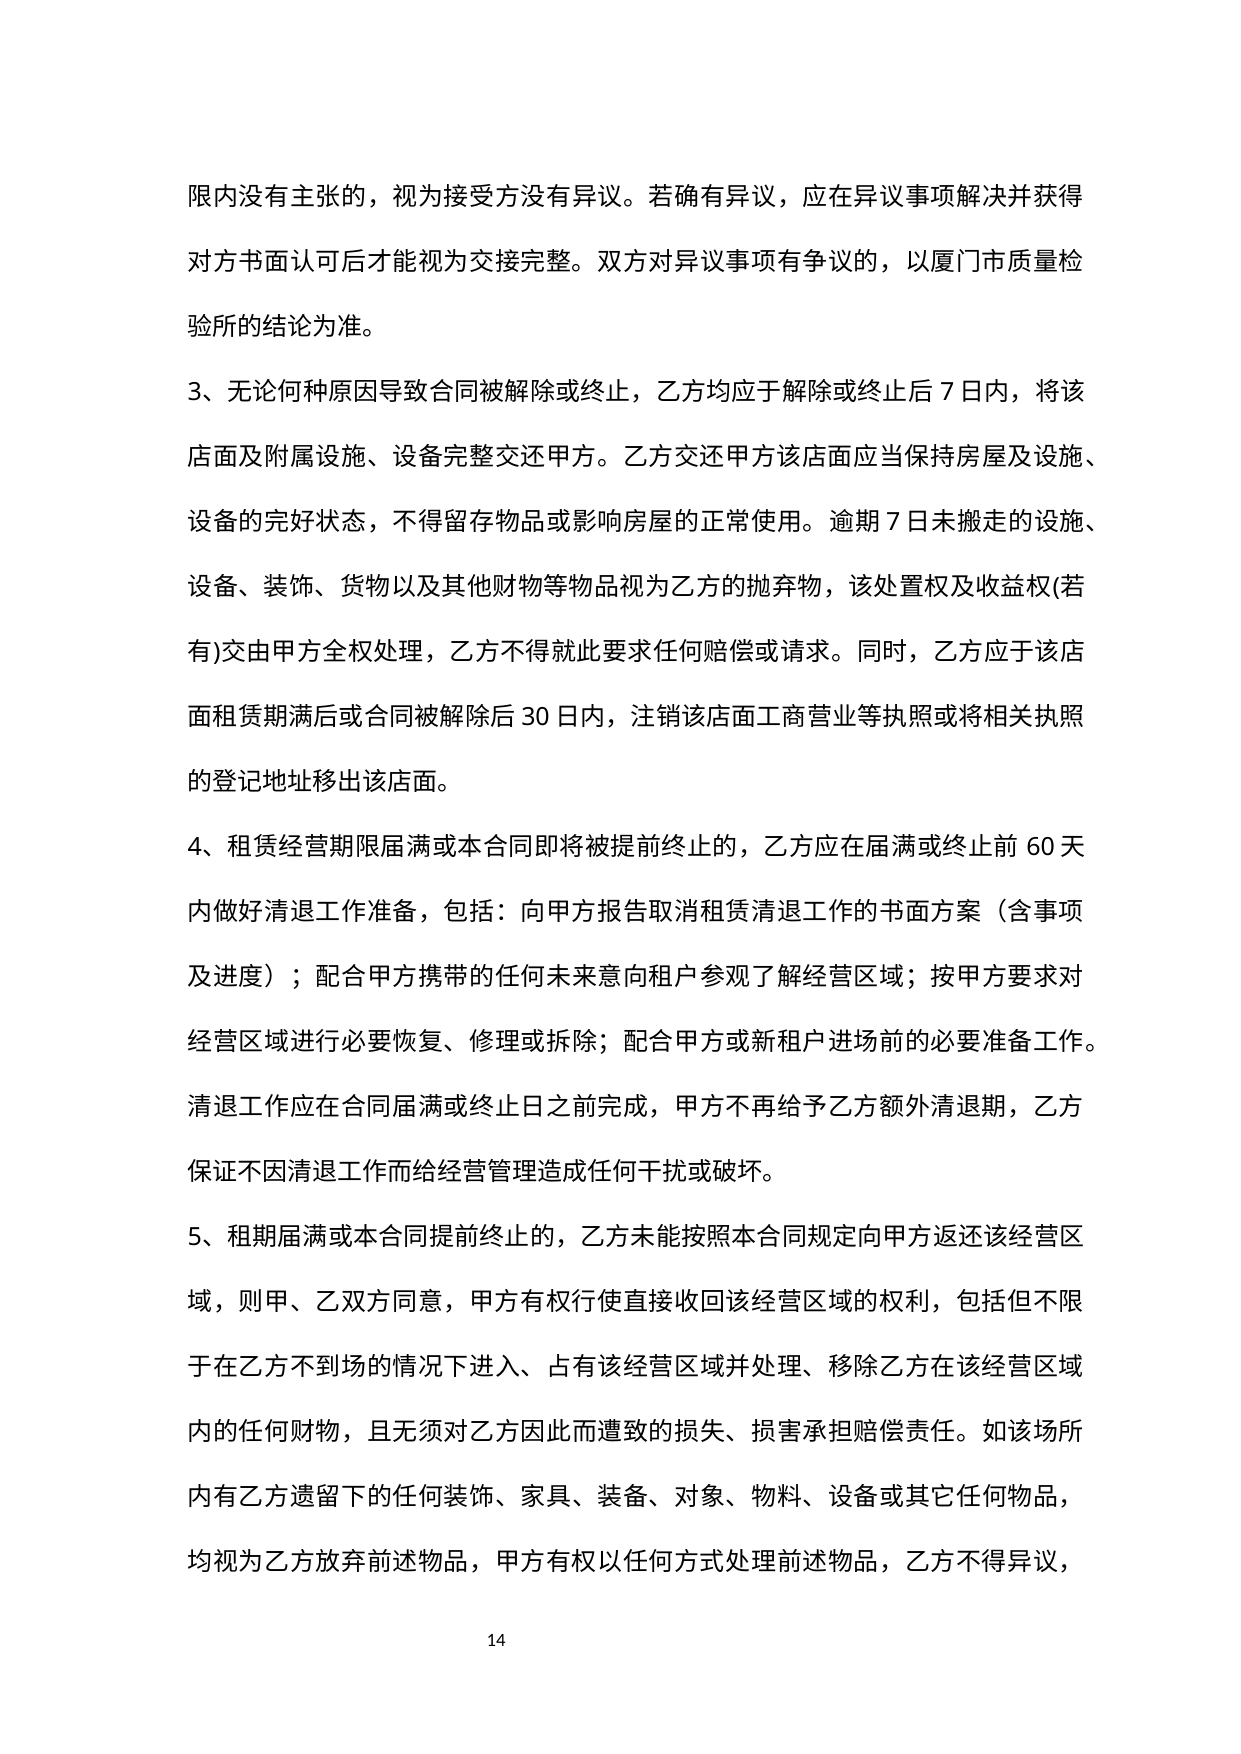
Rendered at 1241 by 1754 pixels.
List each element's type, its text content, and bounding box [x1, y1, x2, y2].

text 4、租赁经营期限届满或本合同即将被提前终止的，乙方应在届满或终止前60天内做好清退工作准备，包括：向甲方报告取消租赁清退工作的书面方案（含事项及进度）；配合甲方携带的任何未来意向租户参观了解经营区域；按甲方要求对经营区域进行必要恢复、修理或拆除；配合甲方或新租户进场前的必要准备工作。清退工作应在合同届满或终止日之前完成，甲方不再给予乙方额外清退期，乙方保证不因清退工作而给经营管理造成任何干扰或破坏。 [187, 812, 1085, 1202]
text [187, 1202, 1085, 1592]
text 3、无论何种原因导致合同被解除或终止，乙方均应于解除或终止后7日内，将该店面及附属设施、设备完整交还甲方。乙方交还甲方该店面应当保持房屋及设施、设备的完好状态，不得留存物品或影响房屋的正常使用。逾期7日未搬走的设施、设备、装饰、货物以及其他财物等物品视为乙方的抛弃物，该处置权及收益权(若有)交由甲方全权处理，乙方不得就此要求任何赔偿或请求。同时，乙方应于该店面租赁期满后或合同被解除后30日内，注销该店面工商营业等执照或将相关执照的登记地址移出该店面。 [187, 357, 1085, 812]
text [187, 162, 1085, 357]
